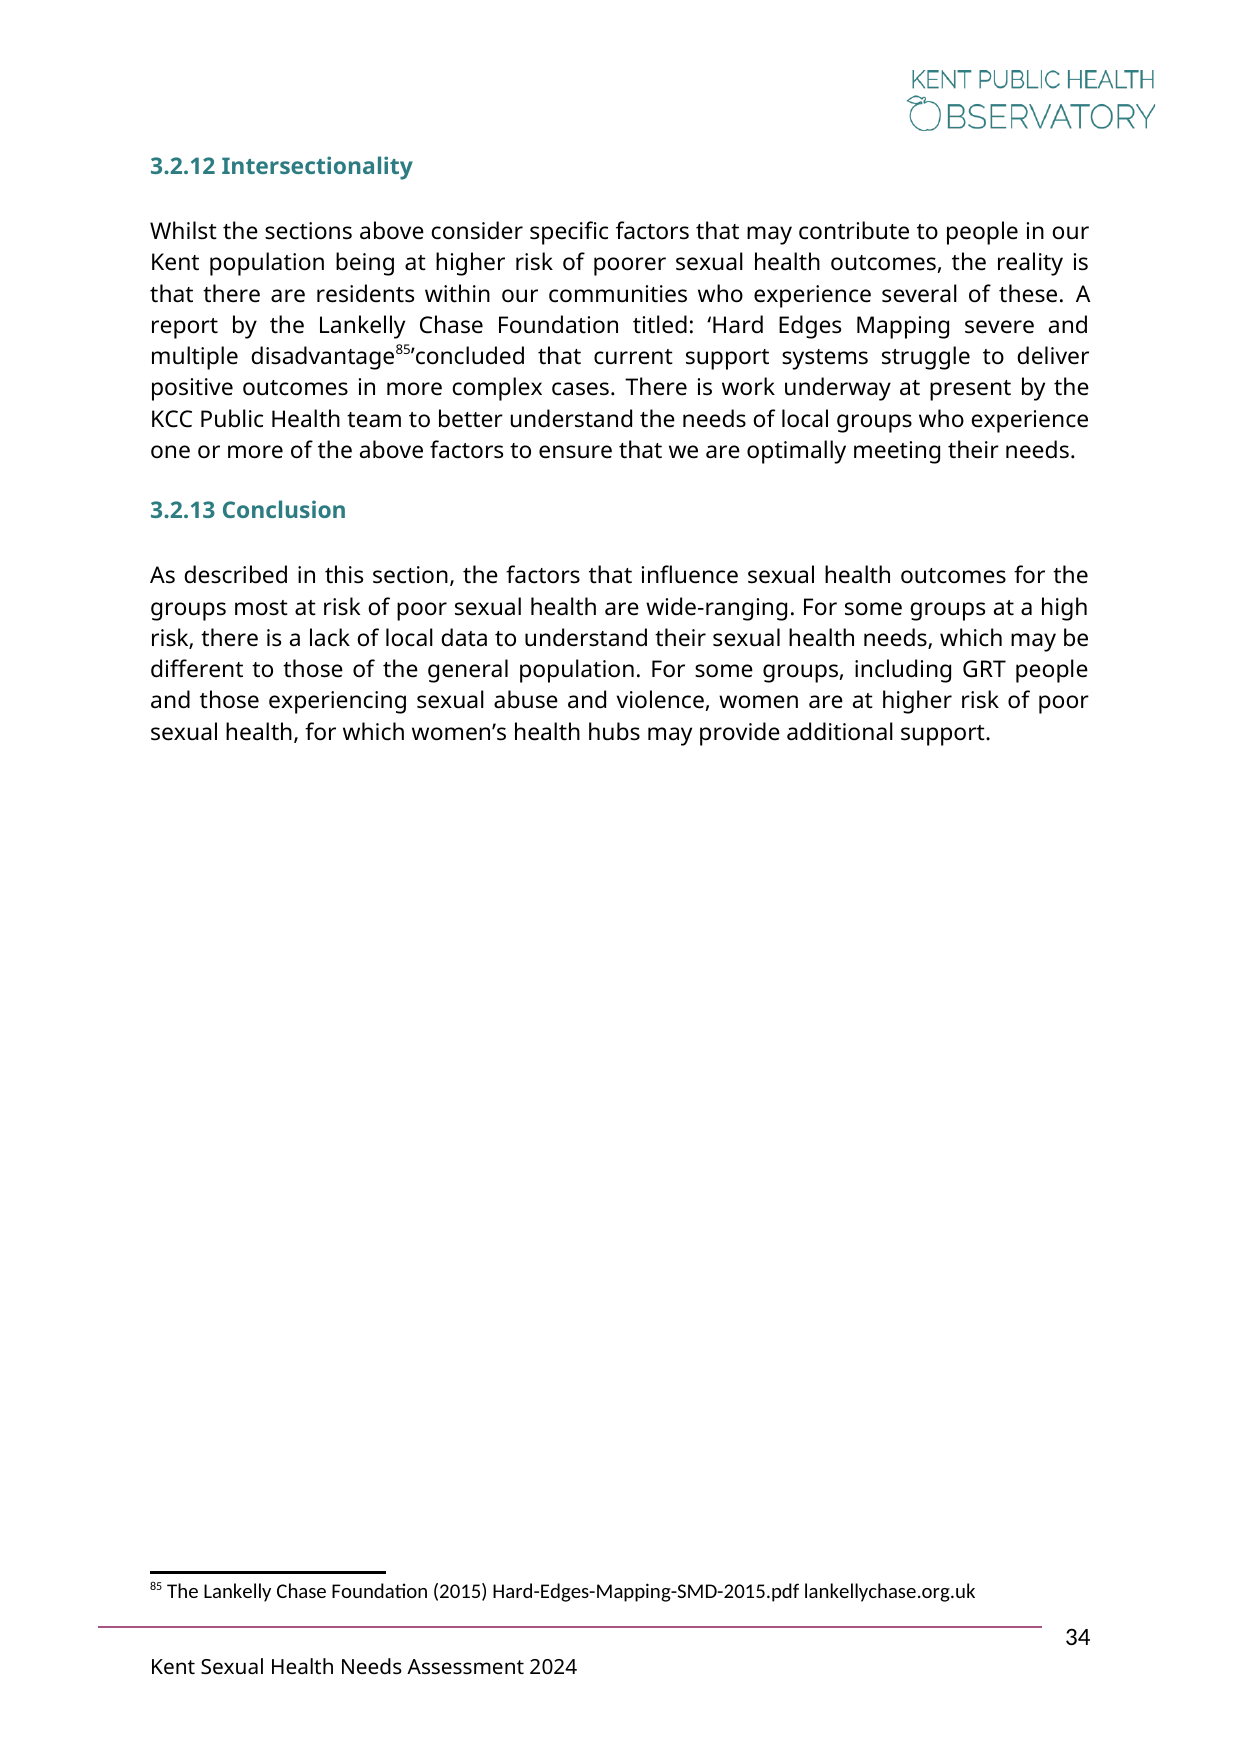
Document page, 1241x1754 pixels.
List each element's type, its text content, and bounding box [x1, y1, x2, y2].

text Whilst the sections above consider specific factors that may contribute to people in our Kent population being at higher risk of poorer sexual health outcomes, the reality is that there are residents within our communities who experience several of these. A report by the Lankelly Chase Foundation titled: ‘Hard Edges Mapping severe and multiple disadvantage’concluded that current support systems struggle to deliver positive outcomes in more complex cases. There is work underway at present by the KCC Public Health team to better understand the needs of local groups who experience one or more of the above factors to ensure that we are optimally meeting their needs. [150, 215, 1090, 465]
subtitle 3.2.13 Conclusion [150, 494, 1090, 526]
picture [906, 70, 1155, 131]
subtitle 3.2.12 Intersectionality [150, 150, 1090, 181]
text As described in this section, the factors that influence sexual health outcomes for the groups most at risk of poor sexual health are wide-ranging. For some groups at a high risk, there is a lack of local data to understand their sexual health needs, which may be different to those of the general population. For some groups, including GRT people and those experiencing sexual abuse and violence, women are at higher risk of poor sexual health, for which women’s health hubs may provide additional support. [150, 559, 1090, 747]
